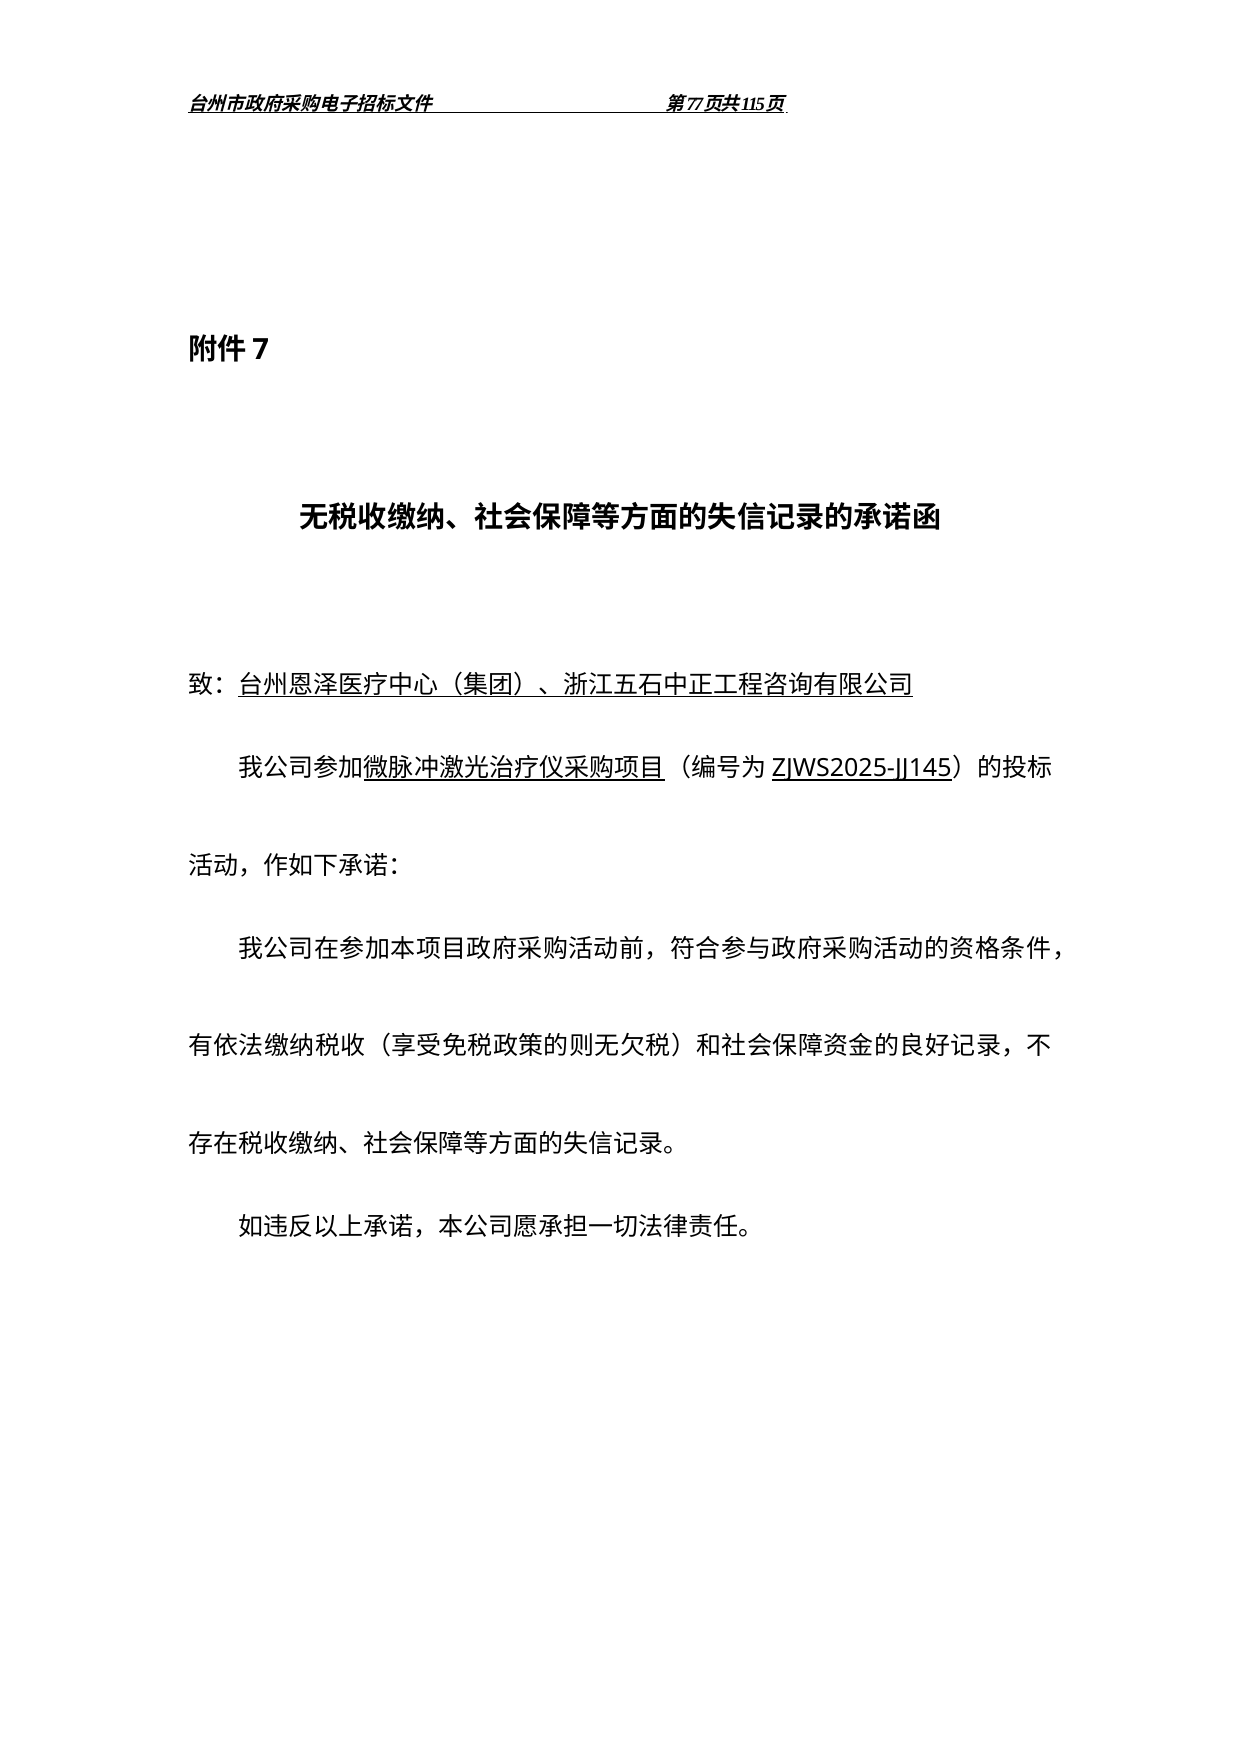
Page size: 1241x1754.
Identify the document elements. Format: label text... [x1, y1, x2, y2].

text 致：台州恩泽医疗中心（集团）、浙江五石中正工程咨询有限公司 [188, 650, 1052, 715]
text 无税收缴纳、社会保障等方面的失信记录的承诺函 [188, 482, 1052, 547]
text 附件7 [188, 314, 1052, 379]
text 我公司在参加本项目政府采购活动前，符合参与政府采购活动的资格条件，有依法缴纳税收（享受免税政策的则无欠税）和社会保障资金的良好记录，不存在税收缴纳、社会保障等方面的失信记录。 [188, 914, 1052, 1174]
text 我公司参加微脉冲激光治疗仪采购项目（编号为ZJWS2025-JJ145）的投标活动，作如下承诺： [188, 733, 1052, 896]
text 如违反以上承诺，本公司愿承担一切法律责任。 [188, 1192, 1052, 1257]
